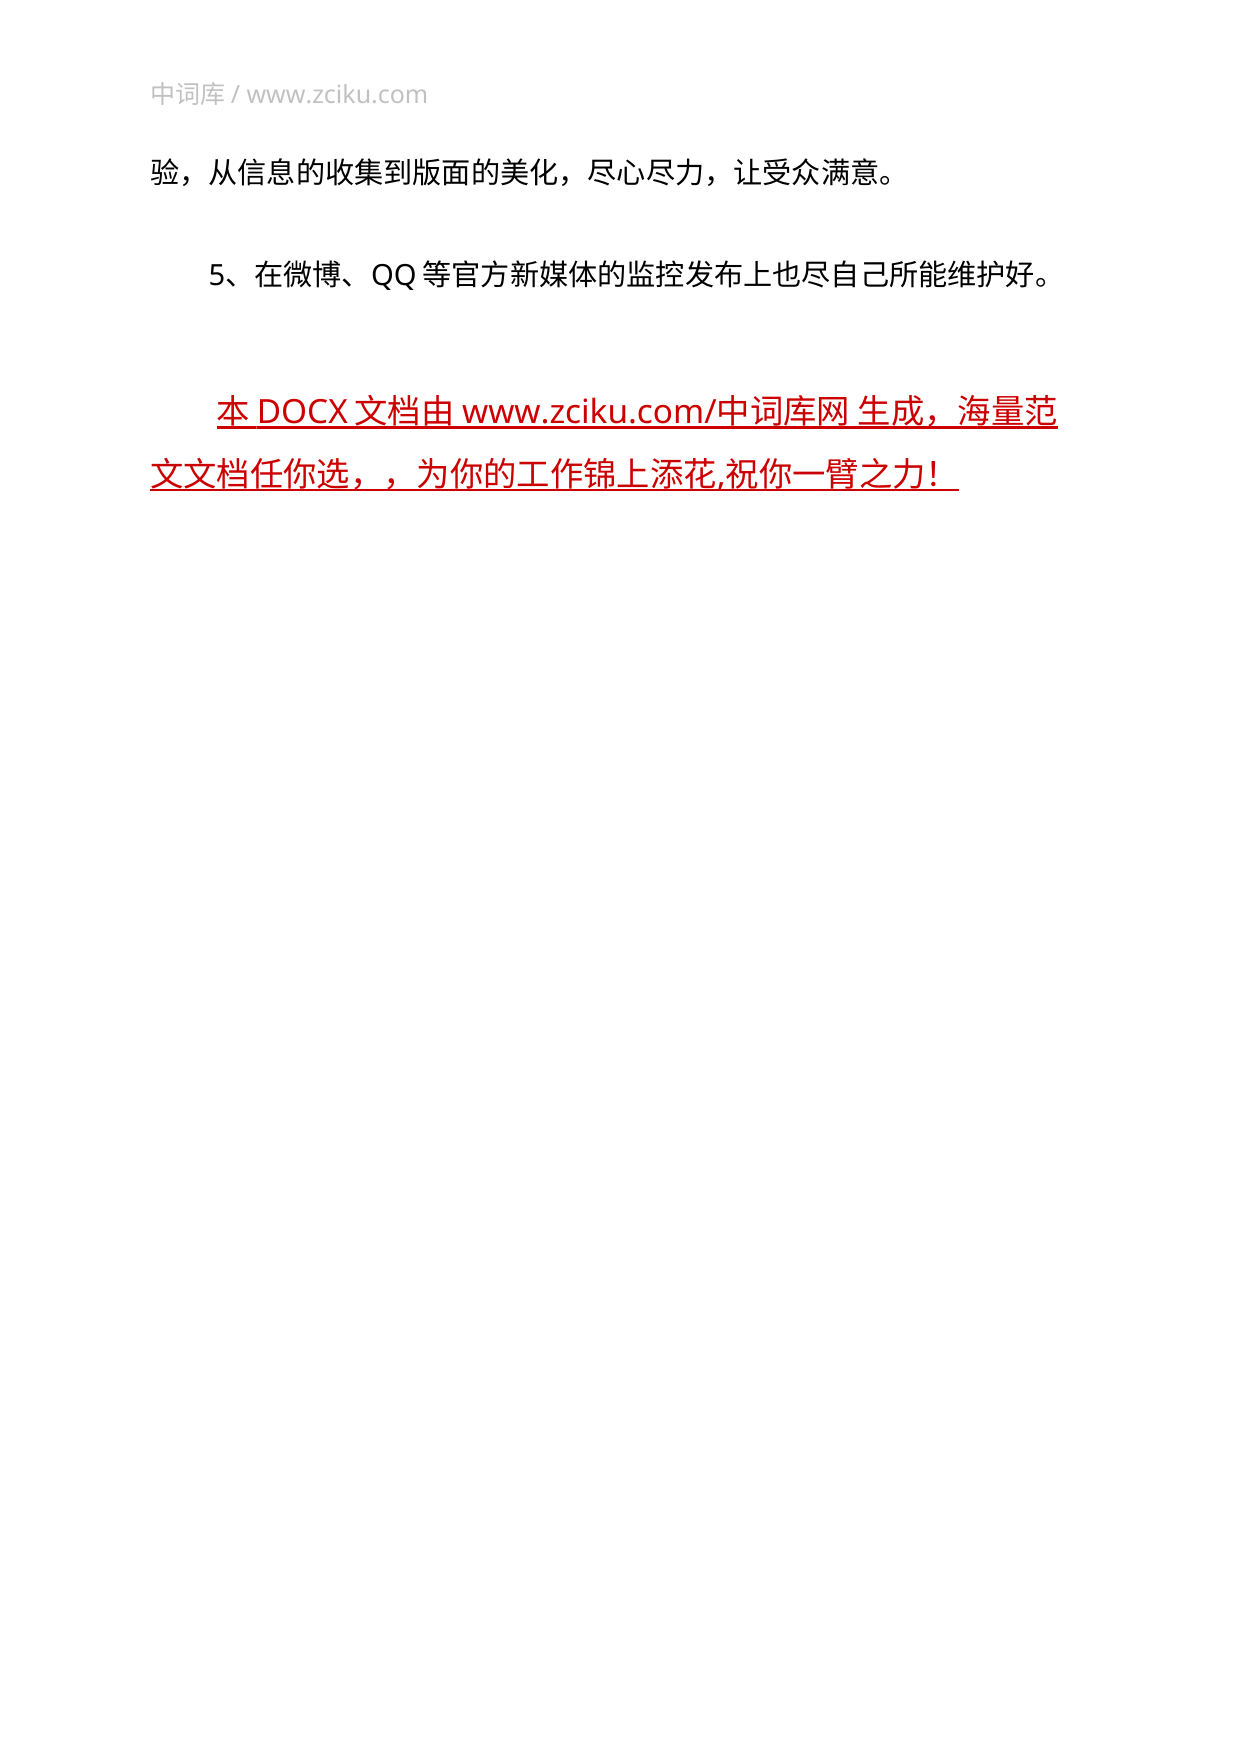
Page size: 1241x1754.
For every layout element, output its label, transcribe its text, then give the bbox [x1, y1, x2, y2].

text 本DOCX文档由 www.zciku.com/中词库网 生成，海量范文文档任你选，，为你的工作锦上添花,祝你一臂之力！ [150, 385, 1090, 496]
text 5、在微博、QQ等官方新媒体的监控发布上也尽自己所能维护好。 [150, 252, 1090, 294]
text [150, 150, 1090, 192]
